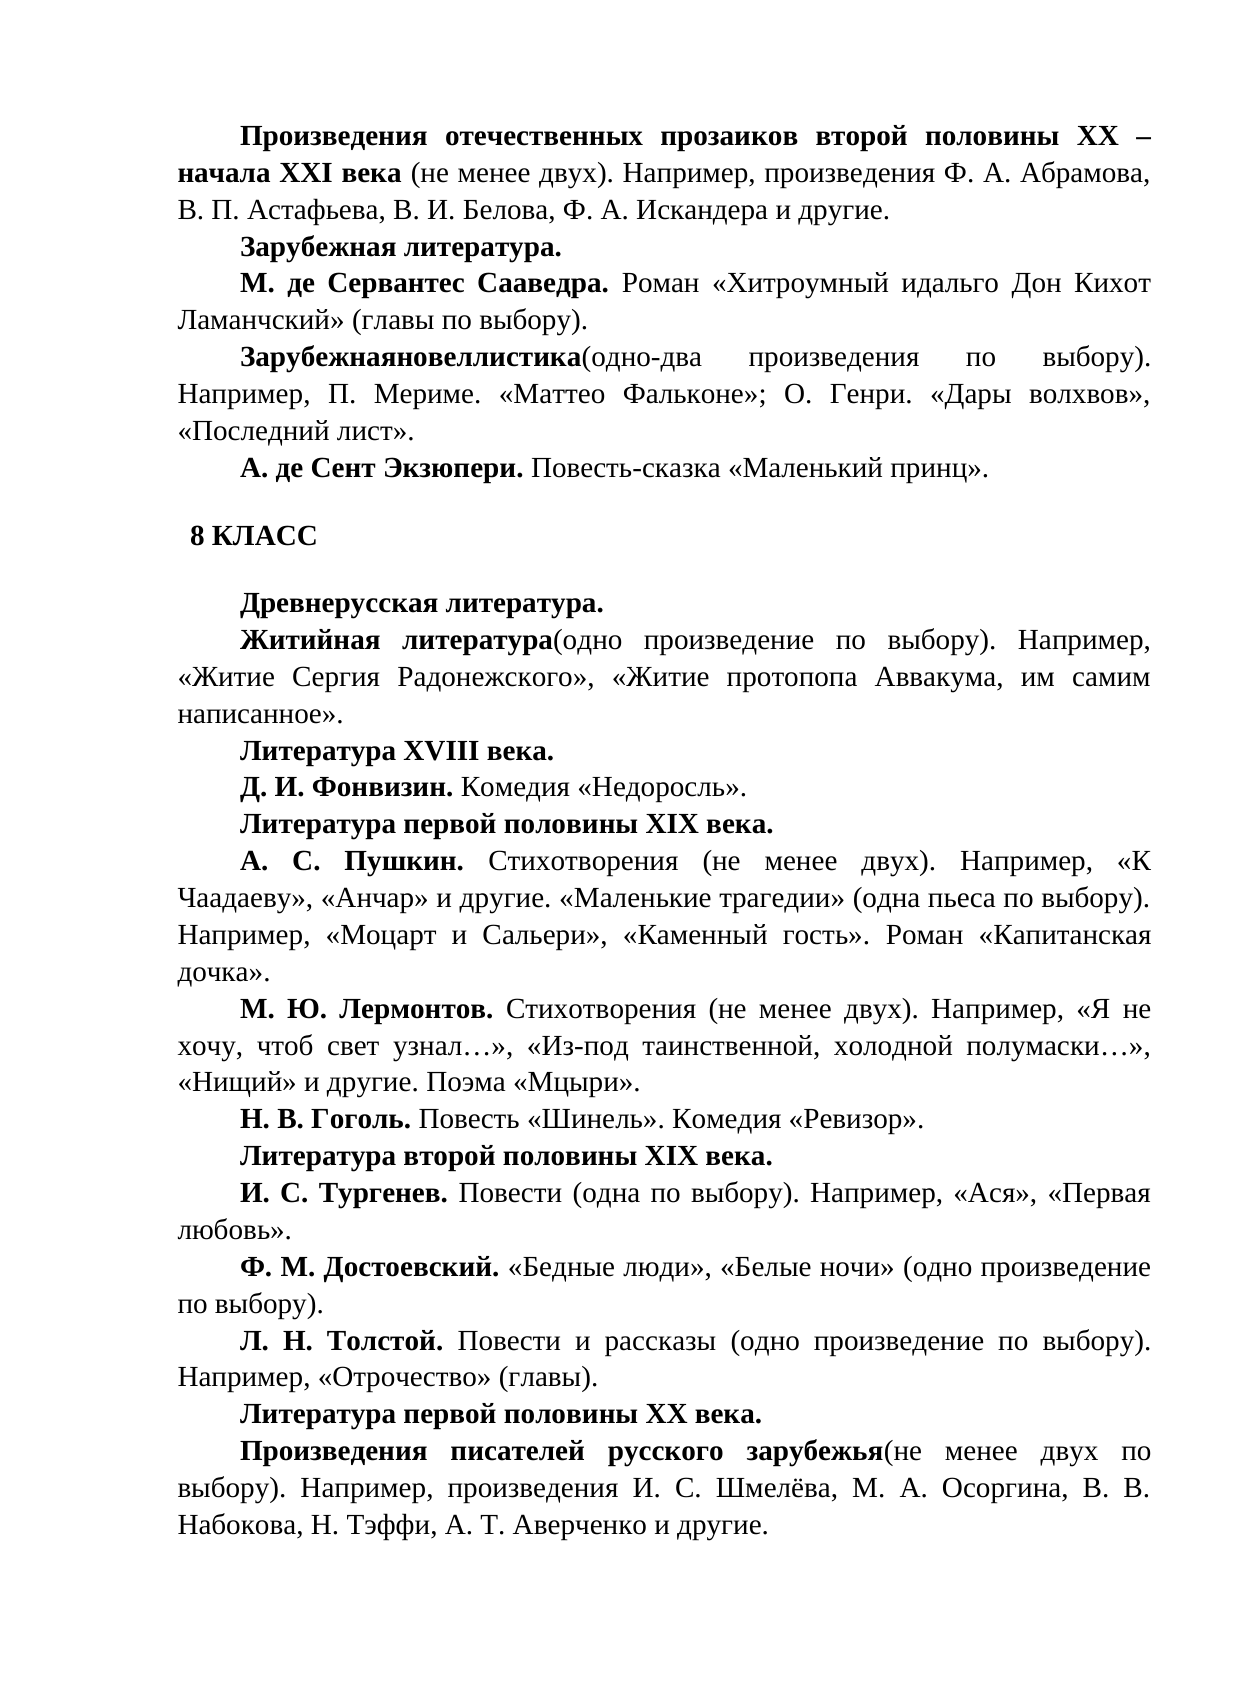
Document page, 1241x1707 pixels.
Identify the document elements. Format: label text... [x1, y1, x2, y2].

text И. С. Тургенев. Повести (одна по выбору). Например, «Ася», «Первая любовь». [177, 1175, 1152, 1246]
text Ф. М. Достоевский. «Бедные люди», «Белые ночи» (одно произведение по выбору). [177, 1249, 1152, 1319]
text Литература второй половины XIX века. [177, 1138, 1152, 1172]
text М. Ю. Лермонтов. Стихотворения (не менее двух). Например, «Я не хочу, чтоб свет узнал…», «Из-под таинственной, холодной полумаски…», «Нищий» и другие. Поэма «Мцыри». [177, 991, 1152, 1098]
text Литература первой половины XX века. [177, 1396, 1152, 1430]
text Литература XVIII века. [177, 733, 1152, 766]
text Н. В. Гоголь. Повесть «Шинель». Комедия «Ревизор». [177, 1101, 1152, 1135]
text А. де Сент Экзюпери. Повесть-сказка «Маленький принц». [177, 450, 1152, 483]
text Произведения отечественных прозаиков второй половины XX – начала XXI века (не менее двух). Например, произведения Ф. А. Абрамова, В. П. Астафьева, В. И. Белова, Ф. А. Искандера и другие. [177, 118, 1152, 225]
text Произведения писателей русского зарубежья(не менее двух по выбору). Например, произведения И. С. Шмелёва, М. А. Осоргина, В. В. Набокова, Н. Тэффи, А. Т. Аверченко и другие. [177, 1433, 1152, 1541]
text Д. И. Фонвизин. Комедия «Недоросль». [177, 769, 1152, 803]
text Древнерусская литература. [177, 585, 1152, 619]
text Литература первой половины XIX века. [177, 806, 1152, 840]
text Зарубежная литература. [177, 229, 1152, 262]
text Л. Н. Толстой. Повести и рассказы (одно произведение по выбору). Например, «Отрочество» (главы). [177, 1323, 1152, 1393]
text А. С. Пушкин. Стихотворения (не менее двух). Например, «К Чаадаеву», «Анчар» и другие. «Маленькие трагедии» (одна пьеса по выбору). Например, «Моцарт и Сальери», «Каменный гость». Роман «Капитанская дочка». [177, 843, 1152, 987]
text Зарубежнаяновеллистика(одно-два произведения по выбору). Например, П. Мериме. «Маттео Фальконе»; О. Генри. «Дары волхвов», «Последний лист». [177, 339, 1152, 447]
text М. де Сервантес Сааведра. Роман «Хитроумный идальго Дон Кихот Ламанчский» (главы по выбору). [177, 266, 1152, 336]
text Житийная литература(одно произведение по выбору). Например, «Житие Сергия Радонежского», «Житие протопопа Аввакума, им самим написанное». [177, 622, 1152, 729]
text 8 КЛАСС [190, 518, 1152, 551]
